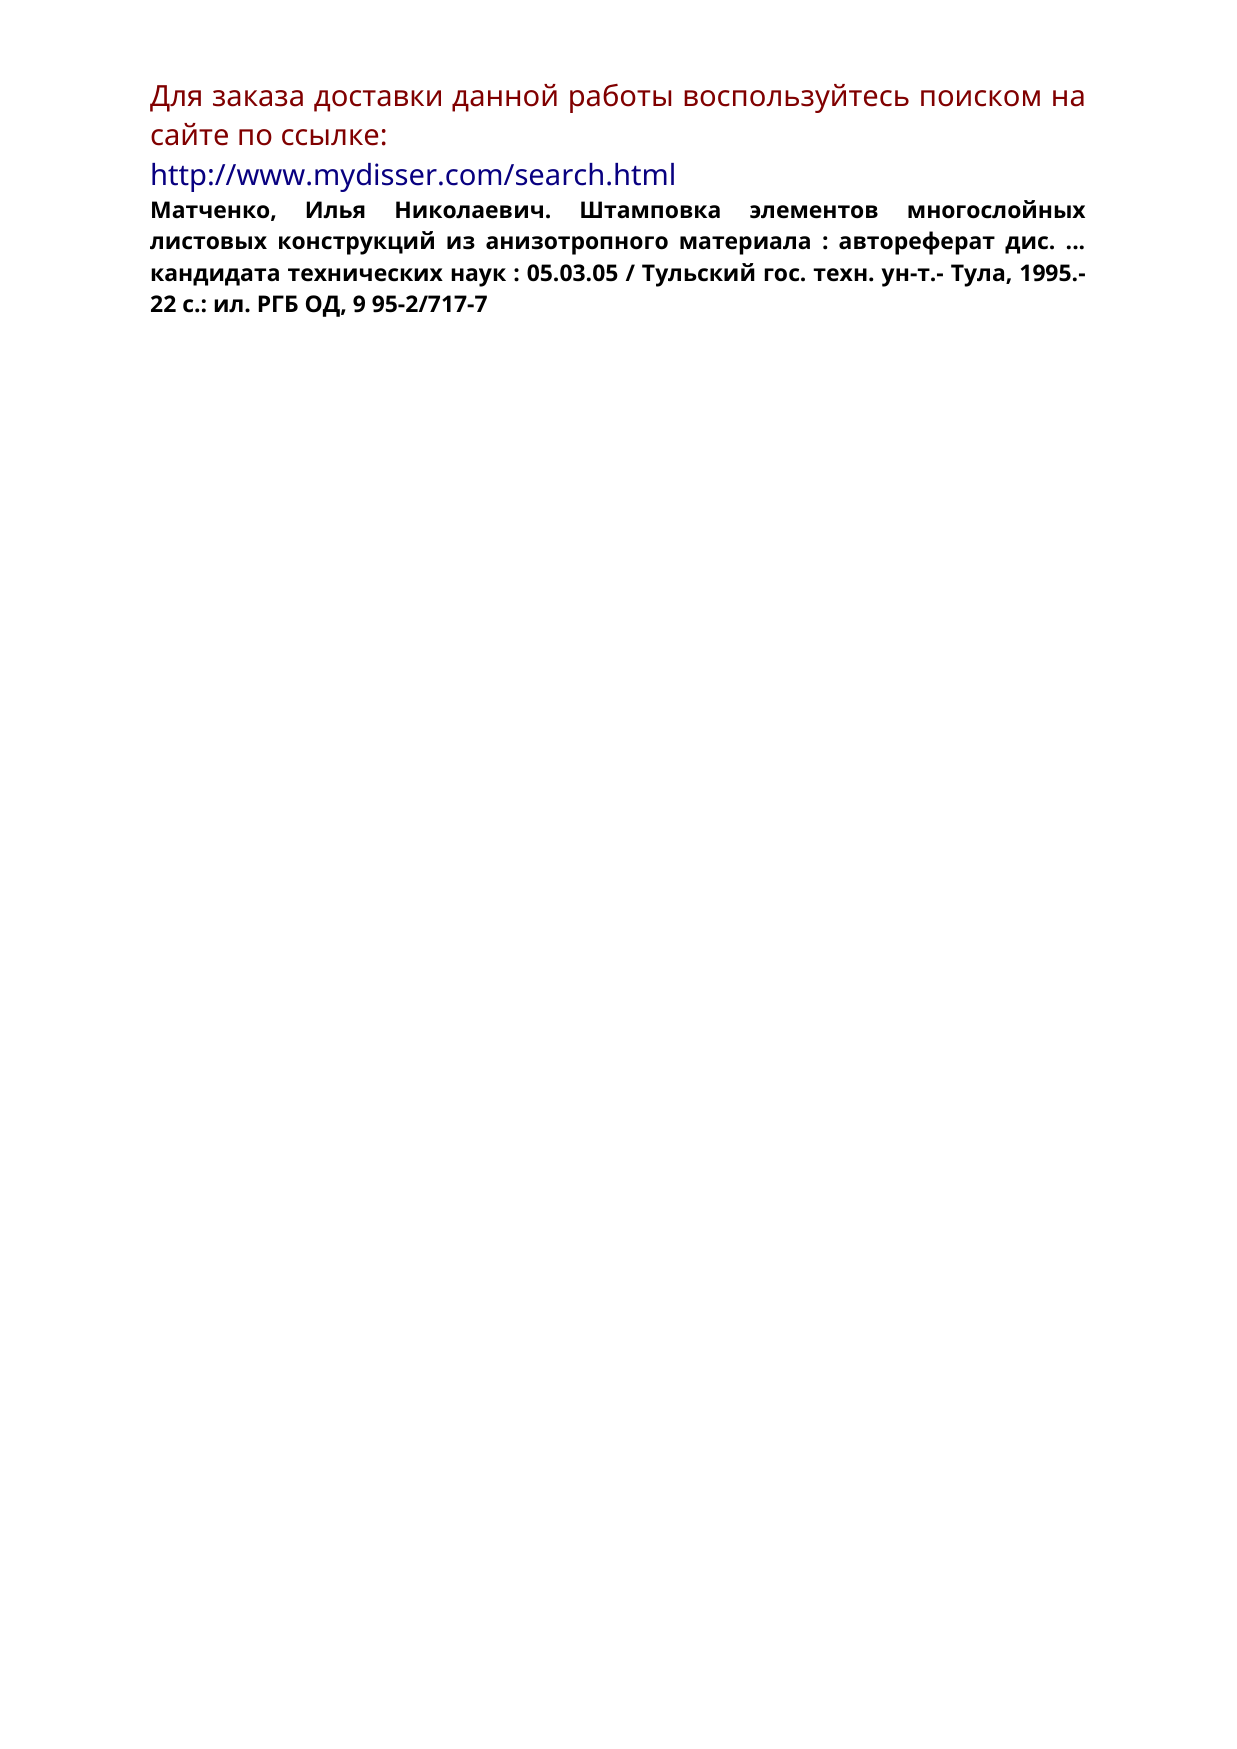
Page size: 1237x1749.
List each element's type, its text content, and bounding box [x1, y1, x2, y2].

text Матченко, Илья Николаевич. Штамповка элементов многослойных листовых конструкций из анизотропного материала : автореферат дис. ... кандидата технических наук : 05.03.05 / Тульский гос. техн. ун-т.- Тула, 1995.- 22 с.: ил. РГБ ОД, 9 95-2/717-7 [150, 194, 1086, 319]
